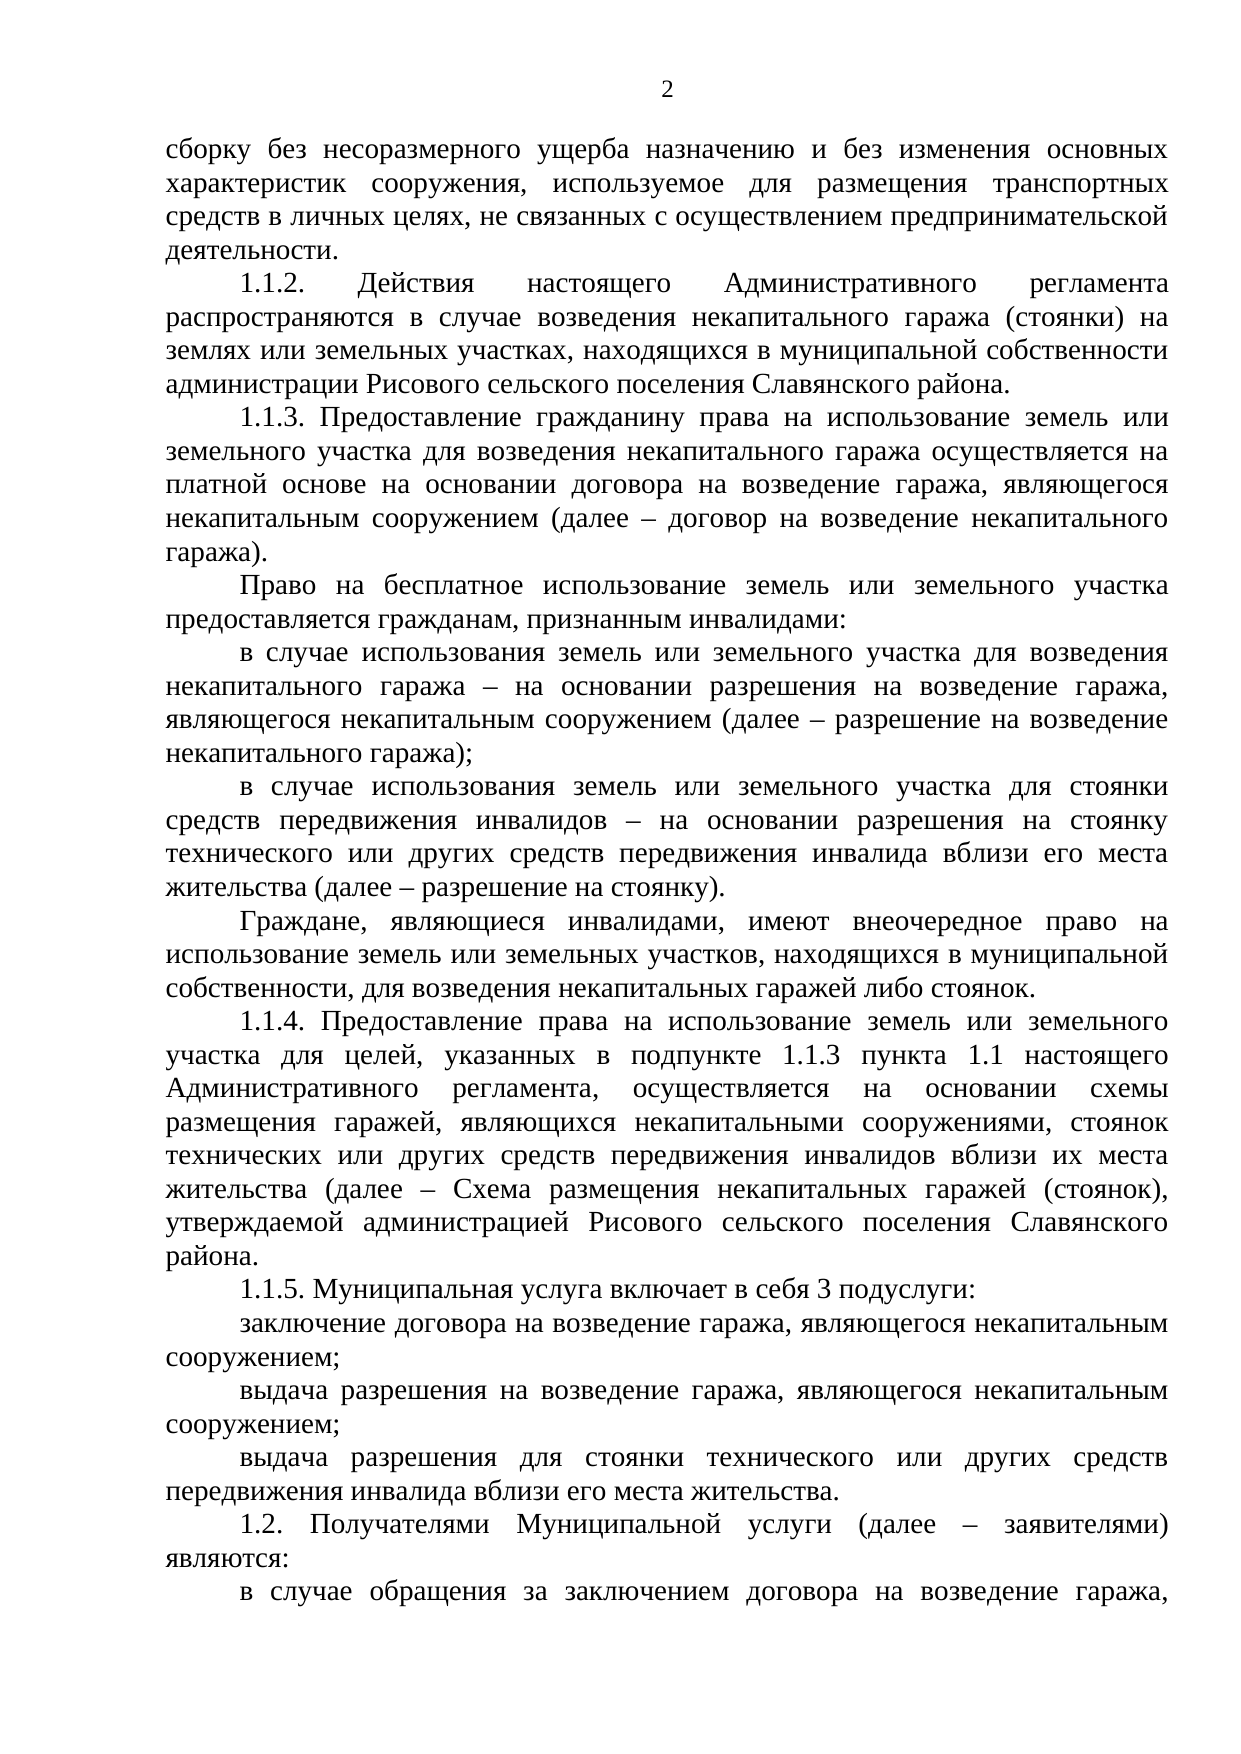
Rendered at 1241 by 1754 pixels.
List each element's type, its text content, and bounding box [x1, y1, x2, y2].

text выдача разрешения для стоянки технического или других средств передвижения инвалида вблизи его места жительства. [165, 1439, 1169, 1506]
text 1.1.5. Муниципальная услуга включает в себя 3 подуслуги: [165, 1272, 1169, 1305]
text 1.1.3. Предоставление гражданину права на использование земель или земельного участка для возведения некапитального гаража осуществляется на платной основе на основании договора на возведение гаража, являющегося некапитальным сооружением (далее – договор на возведение некапитального гаража). [165, 399, 1169, 567]
text 1.1.2. Действия настоящего Административного регламента распространяются в случае возведения некапитального гаража (стоянки) на землях или земельных участках, находящихся в муниципальной собственности администрации Рисового сельского поселения Славянского района. [165, 265, 1169, 399]
text 1.2. Получателями Муниципальной услуги (далее – заявителями) являются: [165, 1506, 1169, 1573]
text выдача разрешения на возведение гаража, являющегося некапитальным сооружением; [165, 1372, 1169, 1439]
text Граждане, являющиеся инвалидами, имеют внеочередное право на использование земель или земельных участков, находящихся в муниципальной собственности, для возведения некапитальных гаражей либо стоянок. [165, 903, 1169, 1003]
text 1.1.4. Предоставление права на использование земель или земельного участка для целей, указанных в подпункте 1.1.3 пункта 1.1 настоящего Административного регламента, осуществляется на основании схемы размещения гаражей, являющихся некапитальными сооружениями, стоянок технических или других средств передвижения инвалидов вблизи их места жительства (далее – Схема размещения некапитальных гаражей (стоянок), утверждаемой администрацией Рисового сельского поселения Славянского района. [165, 1003, 1169, 1272]
text Право на бесплатное использование земель или земельного участка предоставляется гражданам, признанным инвалидами: [165, 567, 1169, 634]
text в случае использования земель или земельного участка для возведения некапитального гаража – на основании разрешения на возведение гаража, являющегося некапитальным сооружением (далее – разрешение на возведение некапитального гаража); [165, 634, 1169, 768]
text в случае использования земель или земельного участка для стоянки средств передвижения инвалидов – на основании разрешения на стоянку технического или других средств передвижения инвалида вблизи его места жительства (далее – разрешение на стоянку). [165, 768, 1169, 903]
text заключение договора на возведение гаража, являющегося некапитальным сооружением; [165, 1305, 1169, 1372]
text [165, 1573, 1169, 1607]
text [165, 131, 1169, 265]
